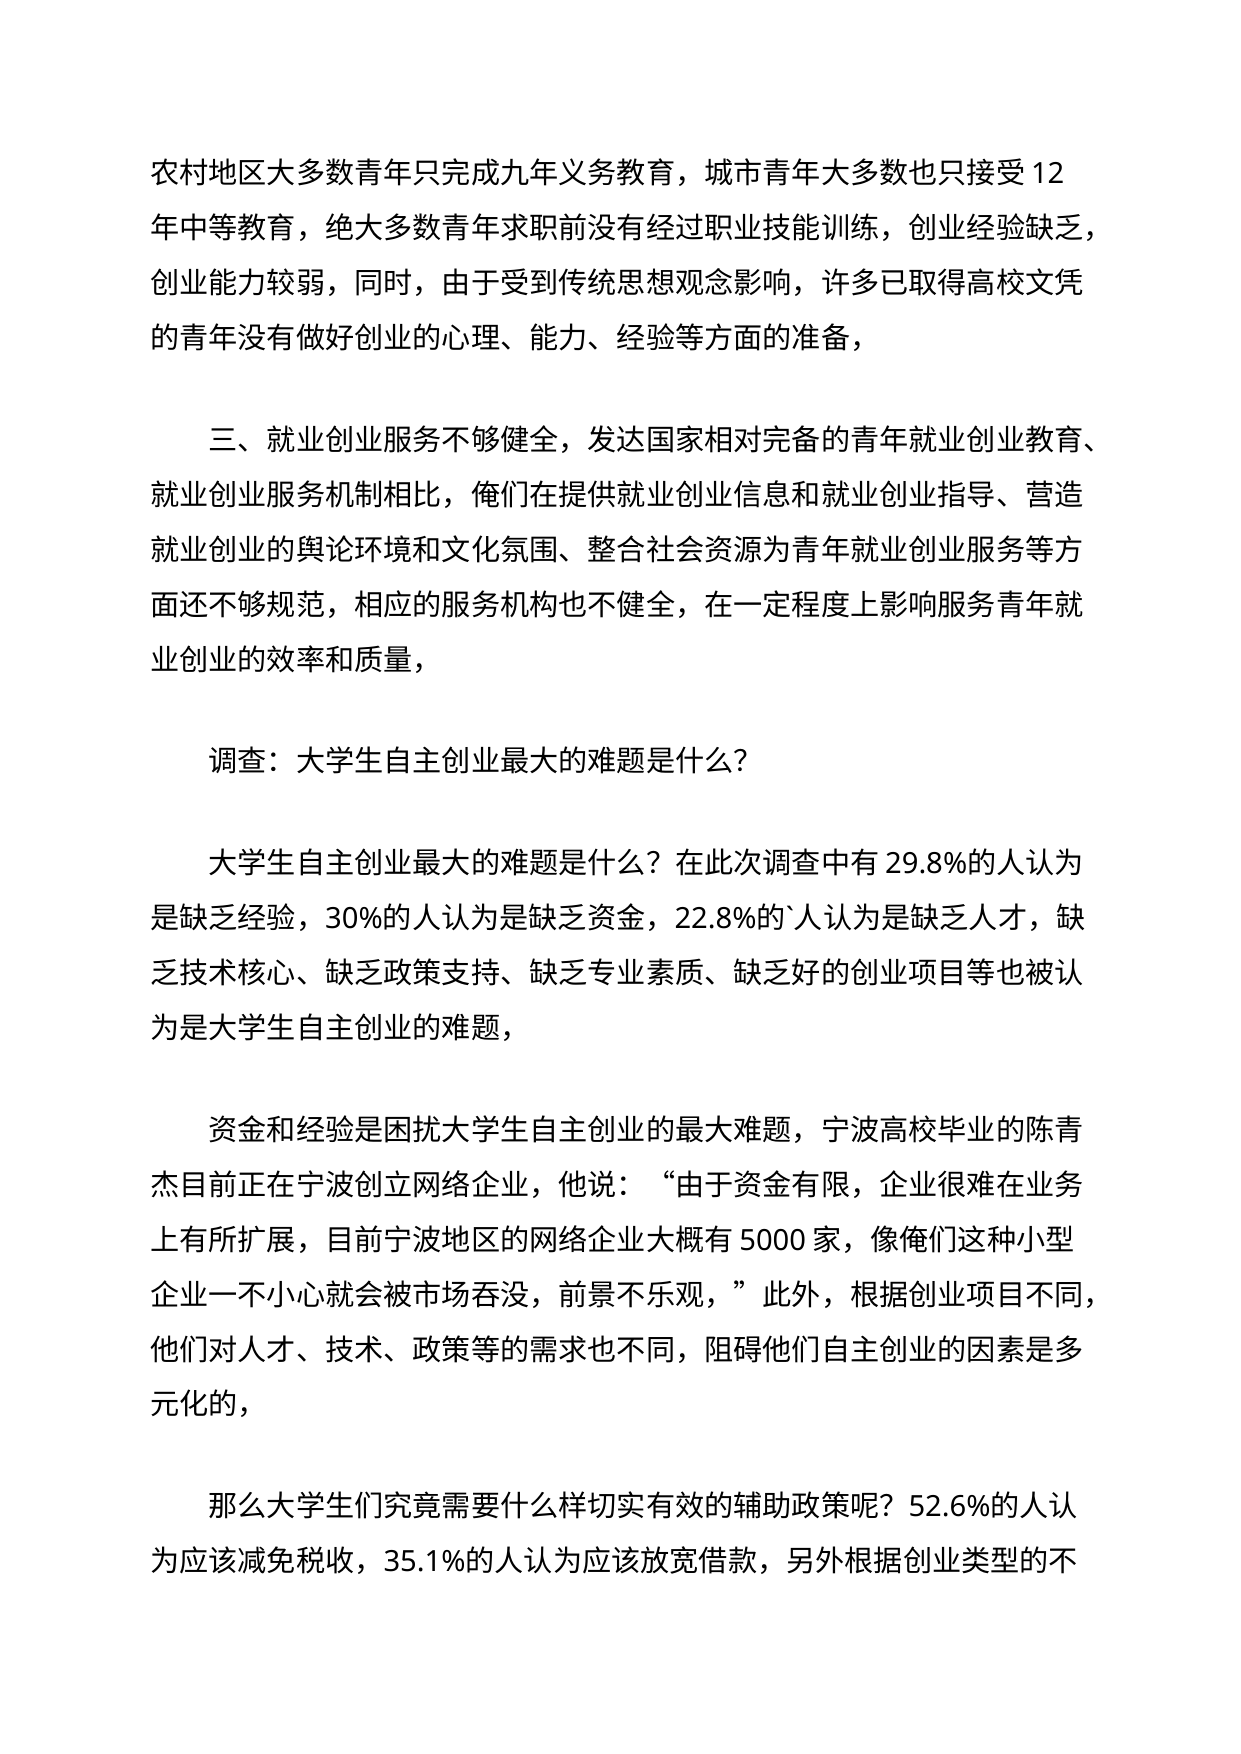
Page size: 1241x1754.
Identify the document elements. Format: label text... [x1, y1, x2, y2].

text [150, 1483, 1090, 1580]
text 三、就业创业服务不够健全，发达国家相对完备的青年就业创业教育、就业创业服务机制相比，俺们在提供就业创业信息和就业创业指导、营造就业创业的舆论环境和文化氛围、整合社会资源为青年就业创业服务等方面还不够规范，相应的服务机构也不健全，在一定程度上影响服务青年就业创业的效率和质量， [150, 417, 1090, 678]
text 资金和经验是困扰大学生自主创业的最大难题，宁波高校毕业的陈青杰目前正在宁波创立网络企业，他说：“由于资金有限，企业很难在业务上有所扩展，目前宁波地区的网络企业大概有5000家，像俺们这种小型企业一不小心就会被市场吞没，前景不乐观，”此外，根据创业项目不同，他们对人才、技术、政策等的需求也不同，阻碍他们自主创业的因素是多元化的， [150, 1106, 1090, 1423]
text 调查：大学生自主创业最大的难题是什么？ [150, 738, 1090, 780]
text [150, 150, 1090, 357]
text 大学生自主创业最大的难题是什么？在此次调查中有29.8%的人认为是缺乏经验，30%的人认为是缺乏资金，22.8%的`人认为是缺乏人才，缺乏技术核心、缺乏政策支持、缺乏专业素质、缺乏好的创业项目等也被认为是大学生自主创业的难题， [150, 840, 1090, 1047]
